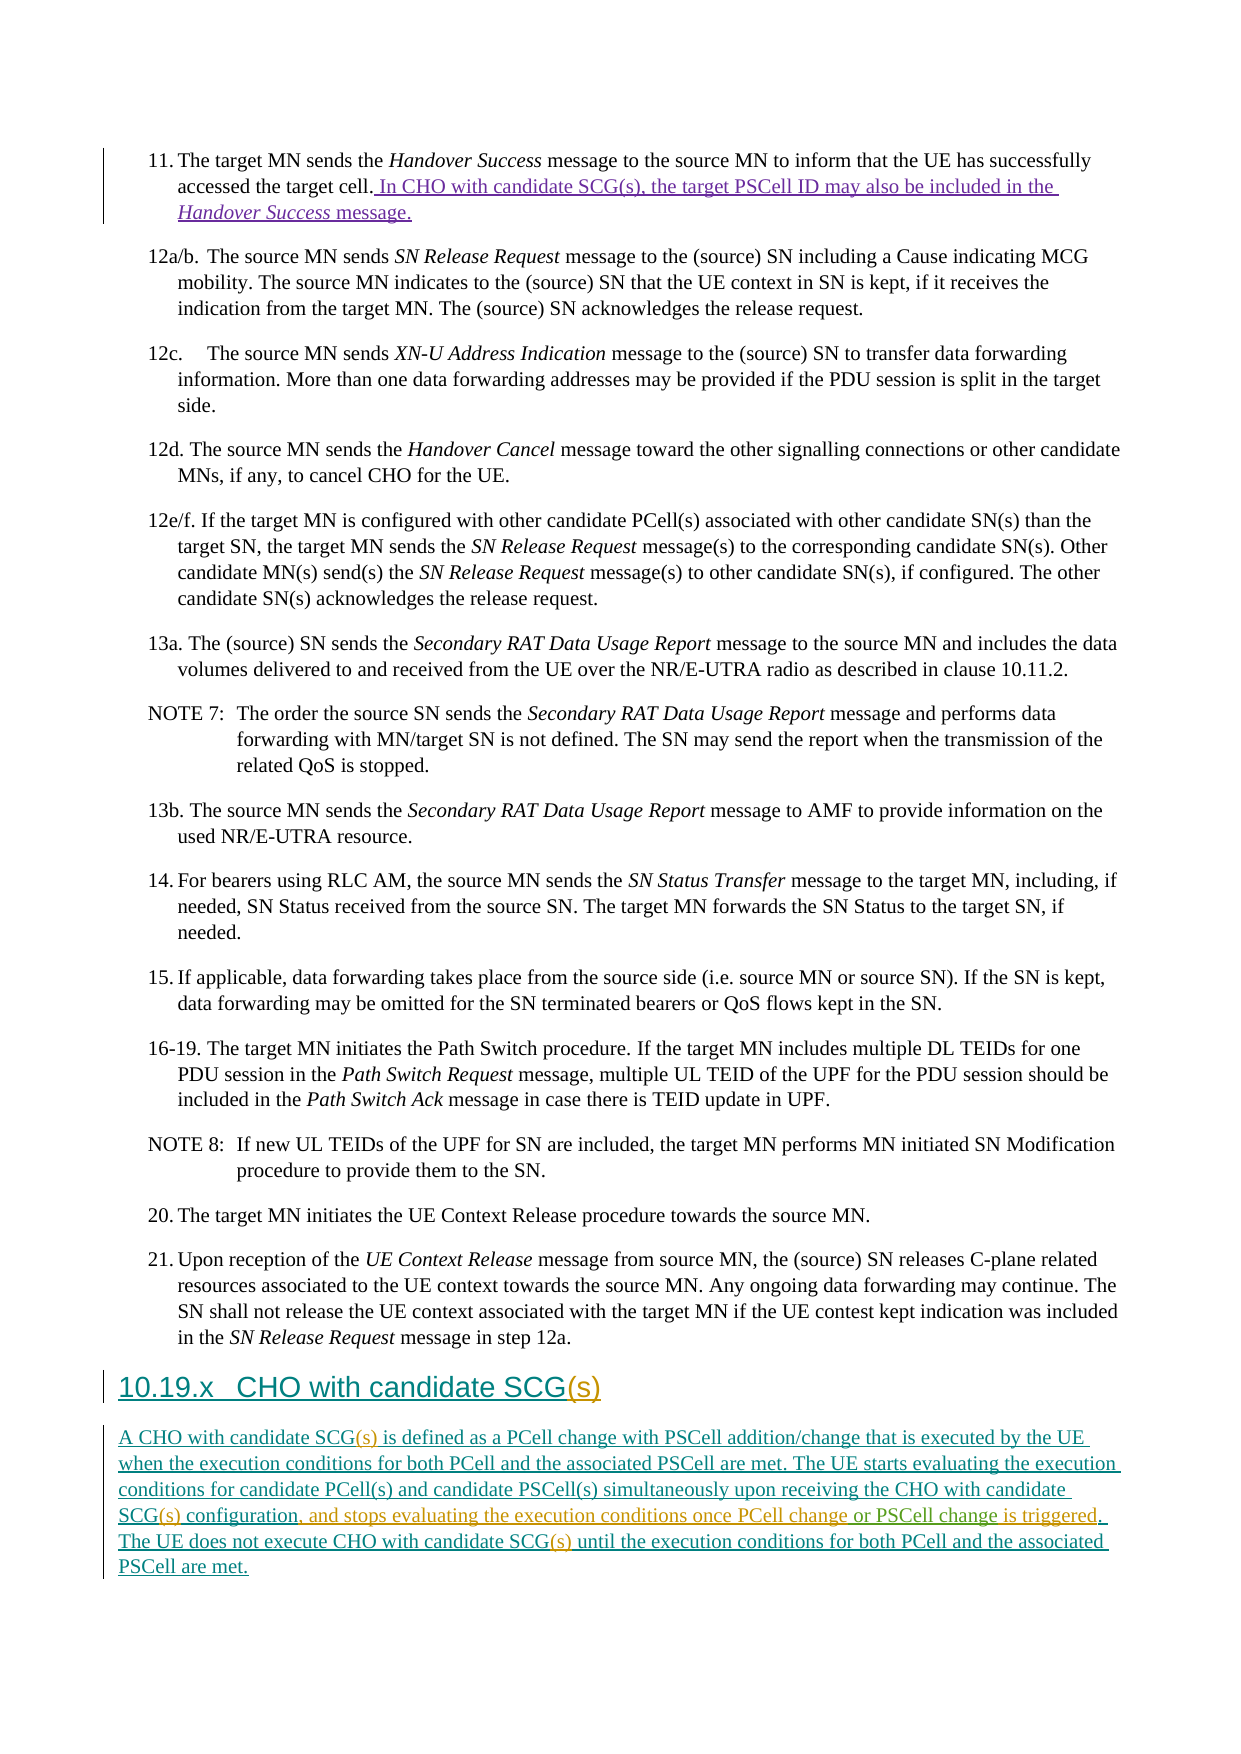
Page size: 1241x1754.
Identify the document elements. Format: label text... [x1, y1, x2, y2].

text 20. The target MN initiates the UE Context Release procedure towards the source MN. [148, 1203, 1122, 1227]
text 21. Upon reception of the UE Context Release message from source MN, the (source) SN releases C-plane related resources associated to the UE context towards the source MN. Any ongoing data forwarding may continue. The SN shall not release the UE context associated with the target MN if the UE contest kept indication was included in the SN Release Request message in step 12a. [148, 1247, 1122, 1349]
text 14. For bearers using RLC AM, the source MN sends the SN Status Transfer message to the target MN, including, if needed, SN Status received from the source SN. The target MN forwards the SN Status to the target SN, if needed. [148, 868, 1122, 944]
text 12e/f. If the target MN is configured with other candidate PCell(s) associated with other candidate SN(s) than the target SN, the target MN sends the SN Release Request message(s) to the corresponding candidate SN(s). Other candidate MN(s) send(s) the SN Release Request message(s) to other candidate SN(s), if configured. The other candidate SN(s) acknowledges the release request. [148, 508, 1122, 610]
text 12d. The source MN sends the Handover Cancel message toward the other signalling connections or other candidate MNs, if any, to cancel CHO for the UE. [148, 437, 1122, 487]
text 13b. The source MN sends the Secondary RAT Data Usage Report message to AMF to provide information on the used NR/E-UTRA resource. [148, 798, 1122, 848]
text 13a. The (source) SN sends the Secondary RAT Data Usage Report message to the source MN and includes the data volumes delivered to and received from the UE over the NR/E-UTRA radio as described in clause 10.11.2. [148, 631, 1122, 681]
text 12a/b. The source MN sends SN Release Request message to the (source) SN including a Cause indicating MCG mobility. The source MN indicates to the (source) SN that the UE context in SN is kept, if it receives the indication from the target MN. The (source) SN acknowledges the release request. [148, 244, 1122, 320]
text NOTE 7: The order the source SN sends the Secondary RAT Data Usage Report message and performs data forwarding with MN/target SN is not defined. The SN may send the report when the transmission of the related QoS is stopped. [148, 701, 1122, 777]
text 15. If applicable, data forwarding takes place from the source side (i.e. source MN or source SN). If the SN is kept, data forwarding may be omitted for the SN terminated bearers or QoS flows kept in the SN. [148, 965, 1122, 1015]
text 12c. The source MN sends XN-U Address Indication message to the (source) SN to transfer data forwarding information. More than one data forwarding addresses may be provided if the PDU session is split in the target side. [148, 341, 1122, 417]
text 11. The target MN sends the Handover Success message to the source MN to inform that the UE has successfully accessed the target cell. [148, 148, 1122, 224]
text NOTE 8: If new UL TEIDs of the UPF for SN are included, the target MN performs MN initiated SN Modification procedure to provide them to the SN. [148, 1132, 1122, 1182]
text 16-19. The target MN initiates the Path Switch procedure. If the target MN includes multiple DL TEIDs for one PDU session in the Path Switch Request message, multiple UL TEID of the UPF for the PDU session should be included in the Path Switch Ack message in case there is TEID update in UPF. [148, 1036, 1122, 1111]
